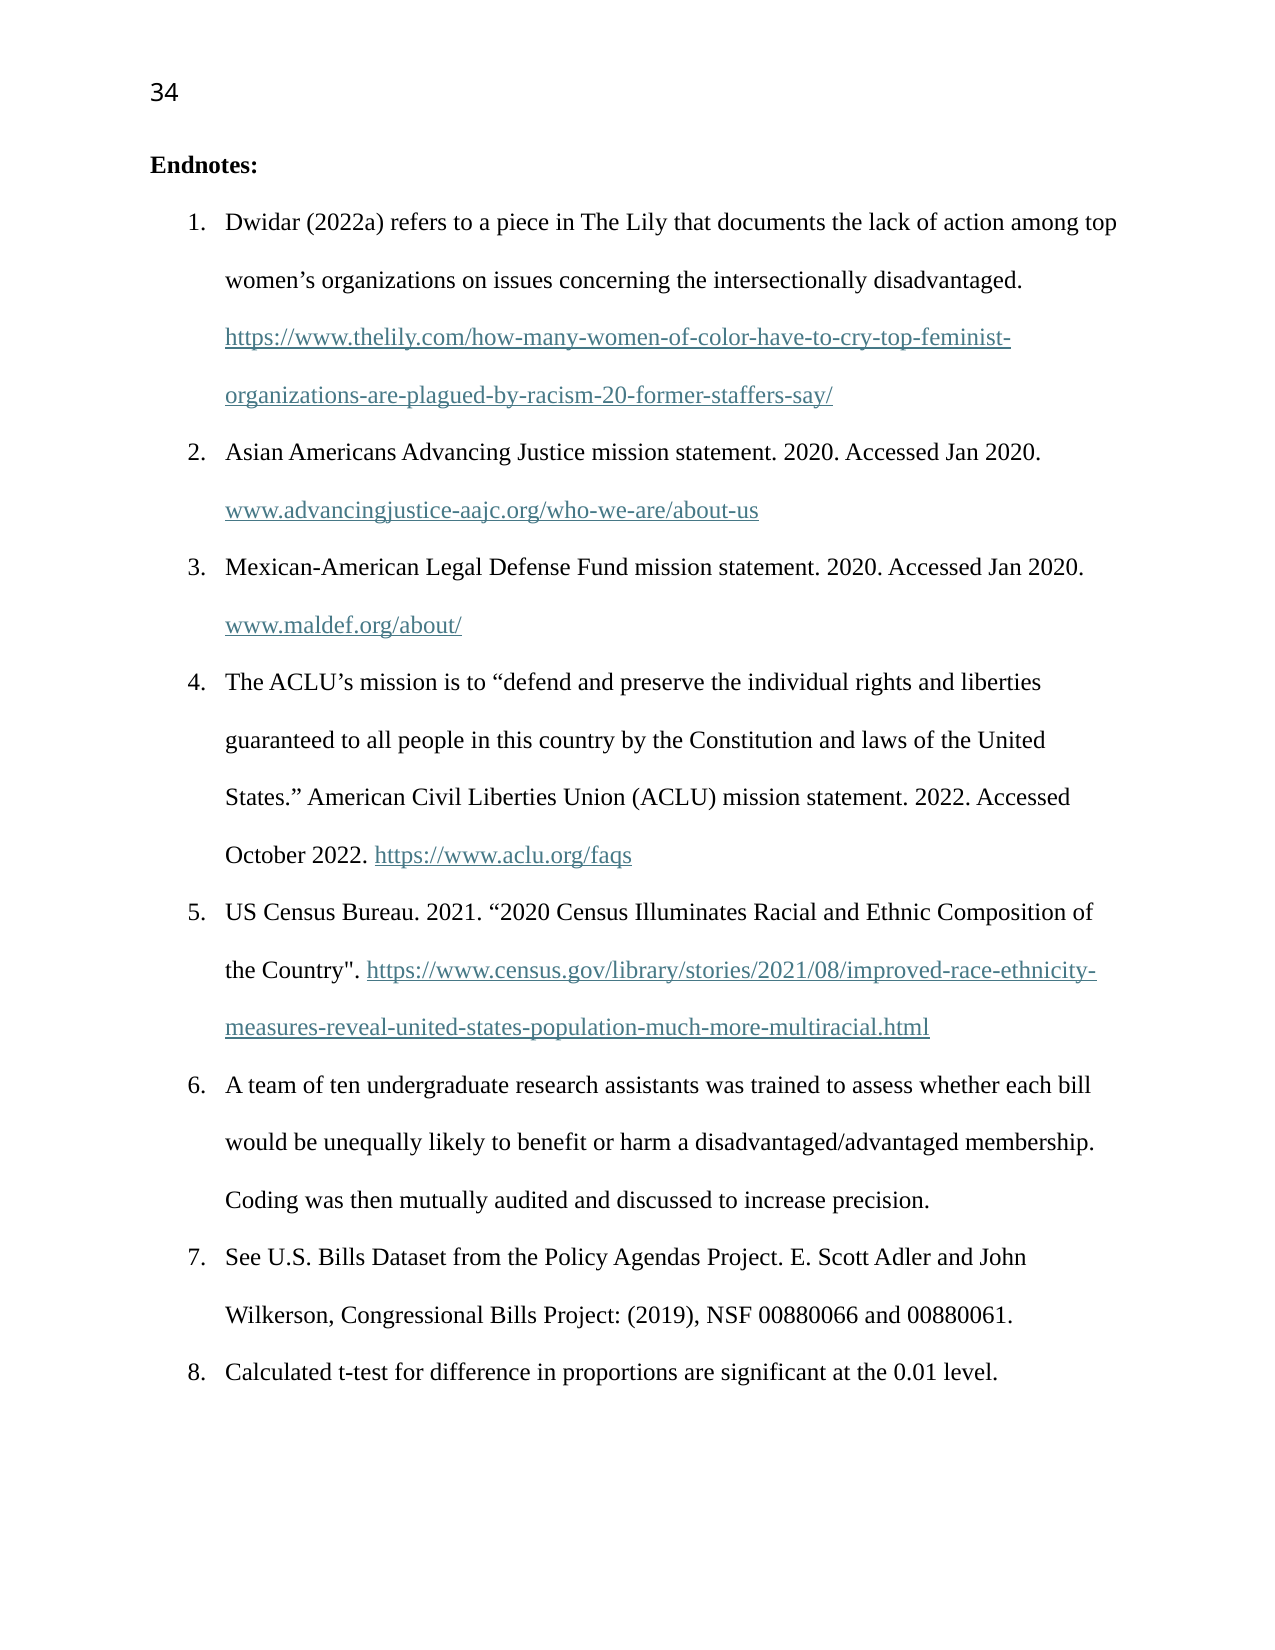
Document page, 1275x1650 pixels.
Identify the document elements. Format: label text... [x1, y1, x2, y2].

list Asian Americans Advancing Justice mission statement. 2020. Accessed Jan 2020. www.advancingjustice-aajc.org/who-we-are/about-us [187, 437, 1125, 524]
list The ACLU’s mission is to “defend and preserve the individual rights and liberties guaranteed to all people in this country by the Constitution and laws of the United States.” American Civil Liberties Union (ACLU) mission statement. 2022. Accessed October 2022. https://www.aclu.org/faqs [187, 667, 1125, 869]
list US Census Bureau. 2021. “2020 Census Illuminates Racial and Ethnic Composition of the Country". https://www.census.gov/library/stories/2021/08/improved-race-ethnicity-measures-reveal-united-states-population-much-more-multiracial.html [187, 897, 1125, 1041]
list Dwidar (2022a) refers to a piece in The Lily that documents the lack of action among top women’s organizations on issues concerning the intersectionally disadvantaged. https://www.thelily.com/how-many-women-of-color-have-to-cry-top-feminist-organizations-are-plagued-by-racism-20-former-staffers-say/ [187, 207, 1125, 409]
list See U.S. Bills Dataset from the Policy Agendas Project. E. Scott Adler and John Wilkerson, Congressional Bills Project: (2019), NSF 00880066 and 00880061. [187, 1242, 1125, 1329]
text Endnotes: [150, 150, 1125, 179]
list Calculated t-test for difference in proportions are significant at the 0.01 level. [187, 1357, 1125, 1386]
list A team of ten undergraduate research assistants was trained to assess whether each bill would be unequally likely to benefit or harm a disadvantaged/advantaged membership. Coding was then mutually audited and discussed to increase precision. [187, 1070, 1125, 1214]
list Mexican-American Legal Defense Fund mission statement. 2020. Accessed Jan 2020. www.maldef.org/about/ [187, 552, 1125, 639]
